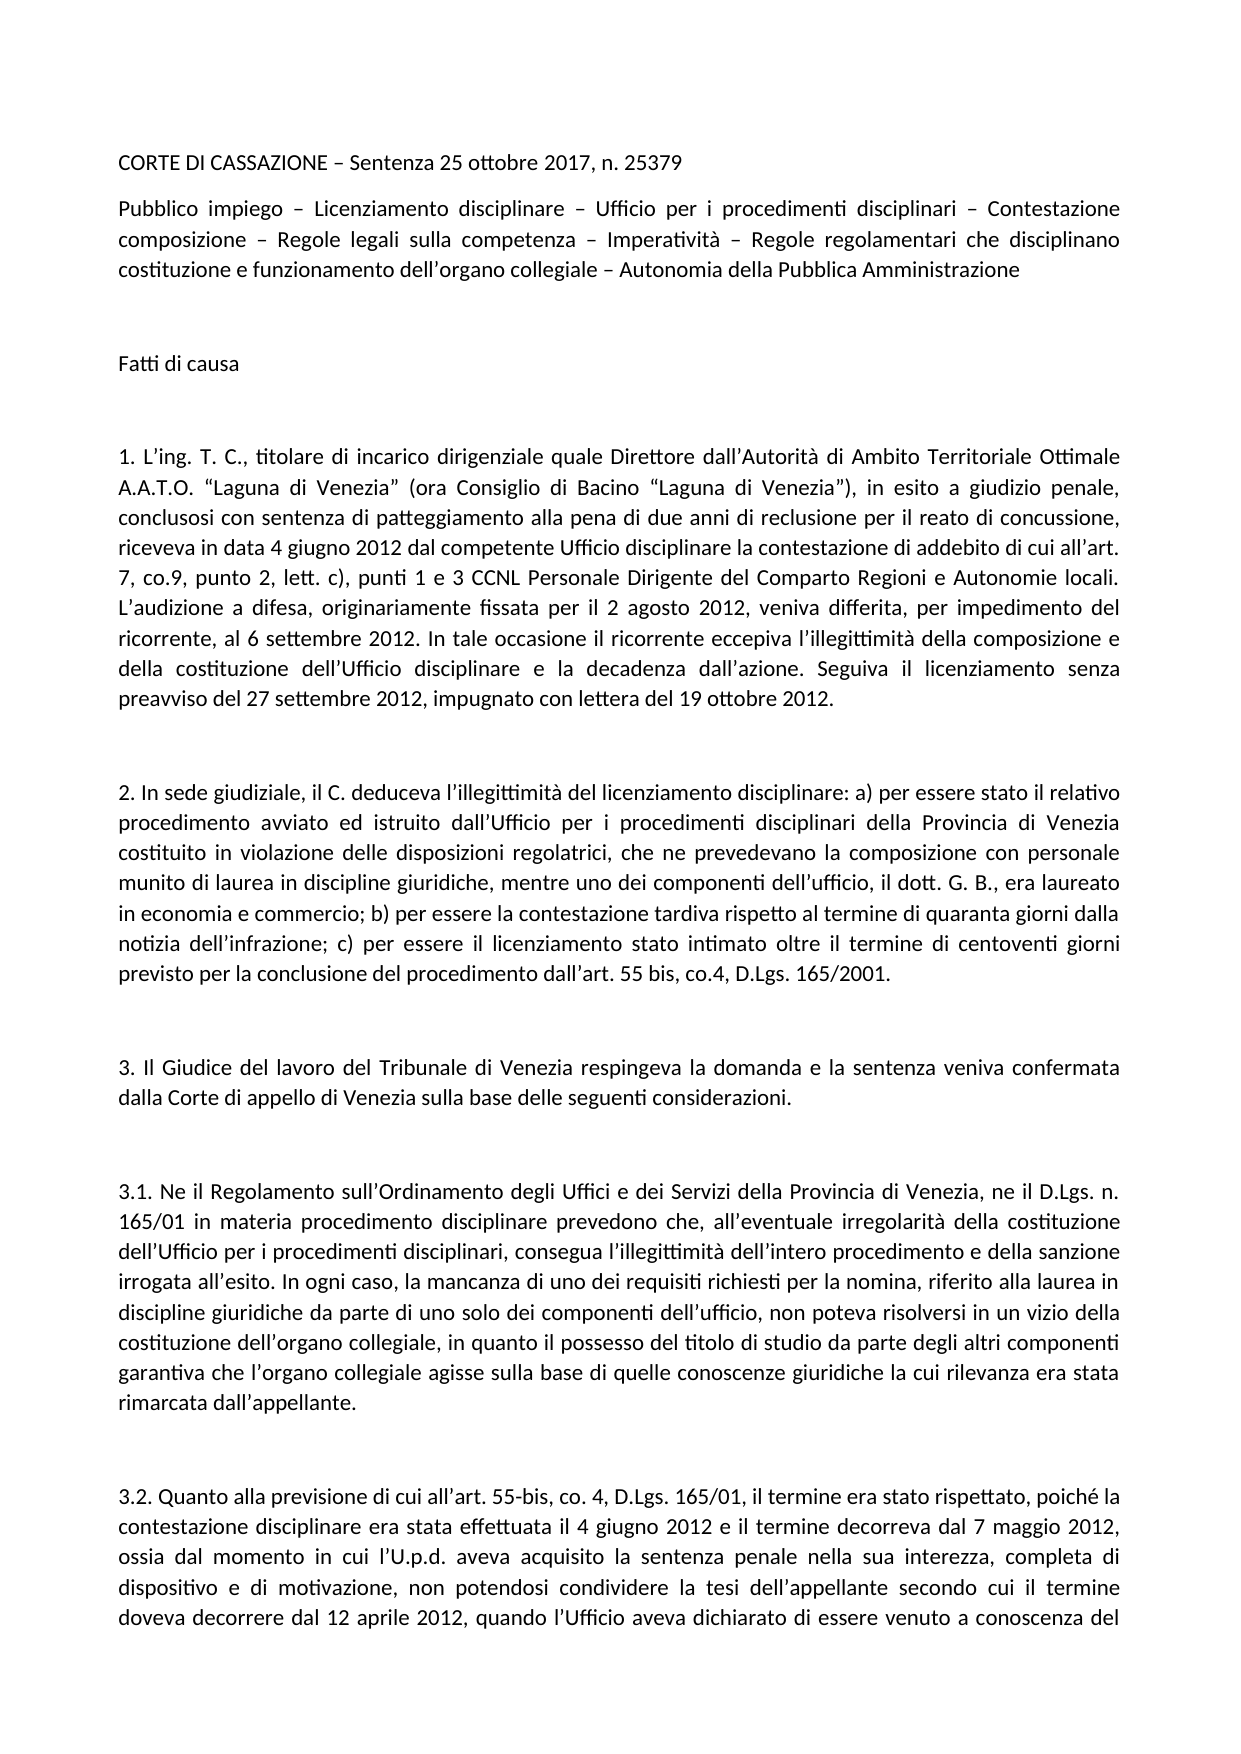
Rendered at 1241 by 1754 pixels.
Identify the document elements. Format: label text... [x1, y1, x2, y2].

text 2. In sede giudiziale, il C. deduceva l’illegittimità del licenziamento disciplinare: a) per essere stato il relativo procedimento avviato ed istruito dall’Ufficio per i procedimenti disciplinari della Provincia di Venezia costituito in violazione delle disposizioni regolatrici, che ne prevedevano la composizione con personale munito di laurea in discipline giuridiche, mentre uno dei componenti dell’ufficio, il dott. G. B., era laureato in economia e commercio; b) per essere la contestazione tardiva rispetto al termine di quaranta giorni dalla notizia dell’infrazione; c) per essere il licenziamento stato intimato oltre il termine di centoventi giorni previsto per la conclusione del procedimento dall’art. 55 bis, co.4, D.Lgs. 165/2001. [118, 778, 1122, 987]
text CORTE DI CASSAZIONE – Sentenza 25 ottobre 2017, n. 25379 [118, 148, 1122, 176]
text 3.1. Ne il Regolamento sull’Ordinamento degli Uffici e dei Servizi della Provincia di Venezia, ne il D.Lgs. n. 165/01 in materia procedimento disciplinare prevedono che, all’eventuale irregolarità della costituzione dell’Ufficio per i procedimenti disciplinari, consegua l’illegittimità dell’intero procedimento e della sanzione irrogata all’esito. In ogni caso, la mancanza di uno dei requisiti richiesti per la nomina, riferito alla laurea in discipline giuridiche da parte di uno solo dei componenti dell’ufficio, non poteva risolversi in un vizio della costituzione dell’organo collegiale, in quanto il possesso del titolo di studio da parte degli altri componenti garantiva che l’organo collegiale agisse sulla base di quelle conoscenze giuridiche la cui rilevanza era stata rimarcata dall’appellante. [118, 1177, 1122, 1416]
text 3. Il Giudice del lavoro del Tribunale di Venezia respingeva la domanda e la sentenza veniva confermata dalla Corte di appello di Venezia sulla base delle seguenti considerazioni. [118, 1053, 1122, 1111]
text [118, 1482, 1122, 1631]
text 1. L’ing. T. C., titolare di incarico dirigenziale quale Direttore dall’Autorità di Ambito Territoriale Ottimale A.A.T.O. “Laguna di Venezia” (ora Consiglio di Bacino “Laguna di Venezia”), in esito a giudizio penale, conclusosi con sentenza di patteggiamento alla pena di due anni di reclusione per il reato di concussione, riceveva in data 4 giugno 2012 dal competente Ufficio disciplinare la contestazione di addebito di cui all’art. 7, co.9, punto 2, lett. c), punti 1 e 3 CCNL Personale Dirigente del Comparto Regioni e Autonomie locali. L’audizione a difesa, originariamente fissata per il 2 agosto 2012, veniva differita, per impedimento del ricorrente, al 6 settembre 2012. In tale occasione il ricorrente eccepiva l’illegittimità della composizione e della costituzione dell’Ufficio disciplinare e la decadenza dall’azione. Seguiva il licenziamento senza preavviso del 27 settembre 2012, impugnato con lettera del 19 ottobre 2012. [118, 442, 1122, 712]
text Fatti di causa [118, 349, 1122, 377]
text Pubblico impiego – Licenziamento disciplinare – Ufficio per i procedimenti disciplinari – Contestazione composizione – Regole legali sulla competenza – Imperatività – Regole regolamentari che disciplinano costituzione e funzionamento dell’organo collegiale – Autonomia della Pubblica Amministrazione [118, 194, 1122, 283]
